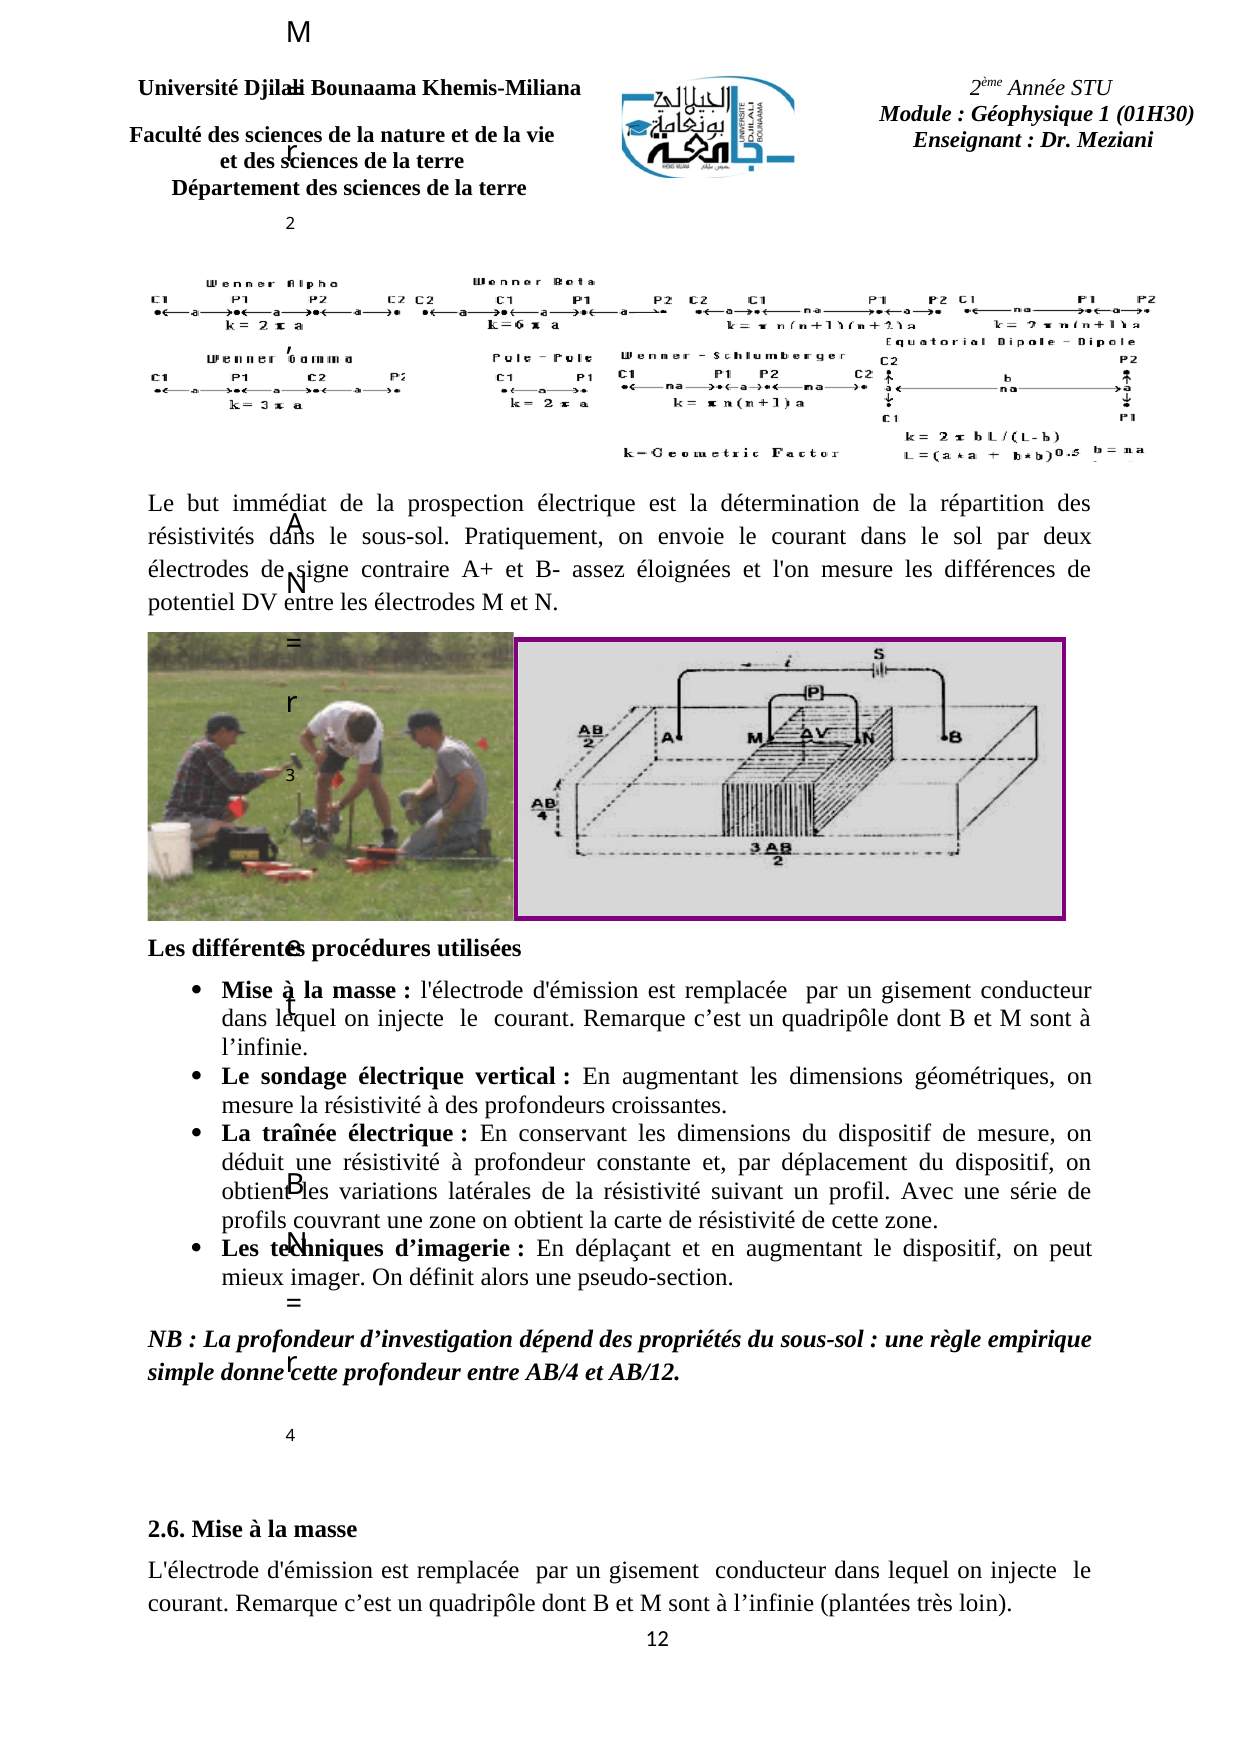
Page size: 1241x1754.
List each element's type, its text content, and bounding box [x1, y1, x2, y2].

text Les différentes procédures utilisées [148, 933, 1093, 962]
text L'électrode d'émission est remplacée par un gisement conducteur dans lequel on injecte le courant. Remarque c’est un quadripôle dont B et M sont à l’infinie (plantées très loin). [148, 1555, 1093, 1617]
list Mise à la masse : l'électrode d'émission est remplacée par un gisement conducteur dans lequel on injecte le courant. Remarque c’est un quadripôle dont B et M sont à l’infinie. [192, 975, 1093, 1061]
list Le sondage électrique vertical : En augmentant les dimensions géométriques, on mesure la résistivité à des profondeurs croissantes. [192, 1061, 1093, 1118]
text 2.6. Mise à la masse [148, 1514, 1093, 1542]
picture [147, 632, 514, 921]
picture [147, 273, 1158, 464]
list NB : La profondeur d’investigation dépend des propriétés du sous-sol : une règle empirique simple donne cette profondeur entre AB/4 et AB/12. [148, 1324, 1093, 1386]
list Les techniques d’imagerie : En déplaçant et en augmentant le dispositif, on peut mieux imager. On définit alors une pseudo-section. [192, 1233, 1093, 1291]
text Le but immédiat de la prospection électrique est la détermination de la répartition des résistivités dans le sous-sol. Pratiquement, on envoie le courant dans le sol par deux électrodes de signe contraire A+ et B- assez éloignées et l'on mesure les différences de potentiel DV entre les électrodes M et N. [148, 488, 1093, 616]
picture [621, 73, 795, 178]
list La traînée électrique : En conservant les dimensions du dispositif de mesure, on déduit une résistivité à profondeur constante et, par déplacement du dispositif, on obtient les variations latérales de la résistivité suivant un profil. Avec une série de profils couvrant une zone on obtient la carte de résistivité de cette zone. [192, 1118, 1093, 1233]
